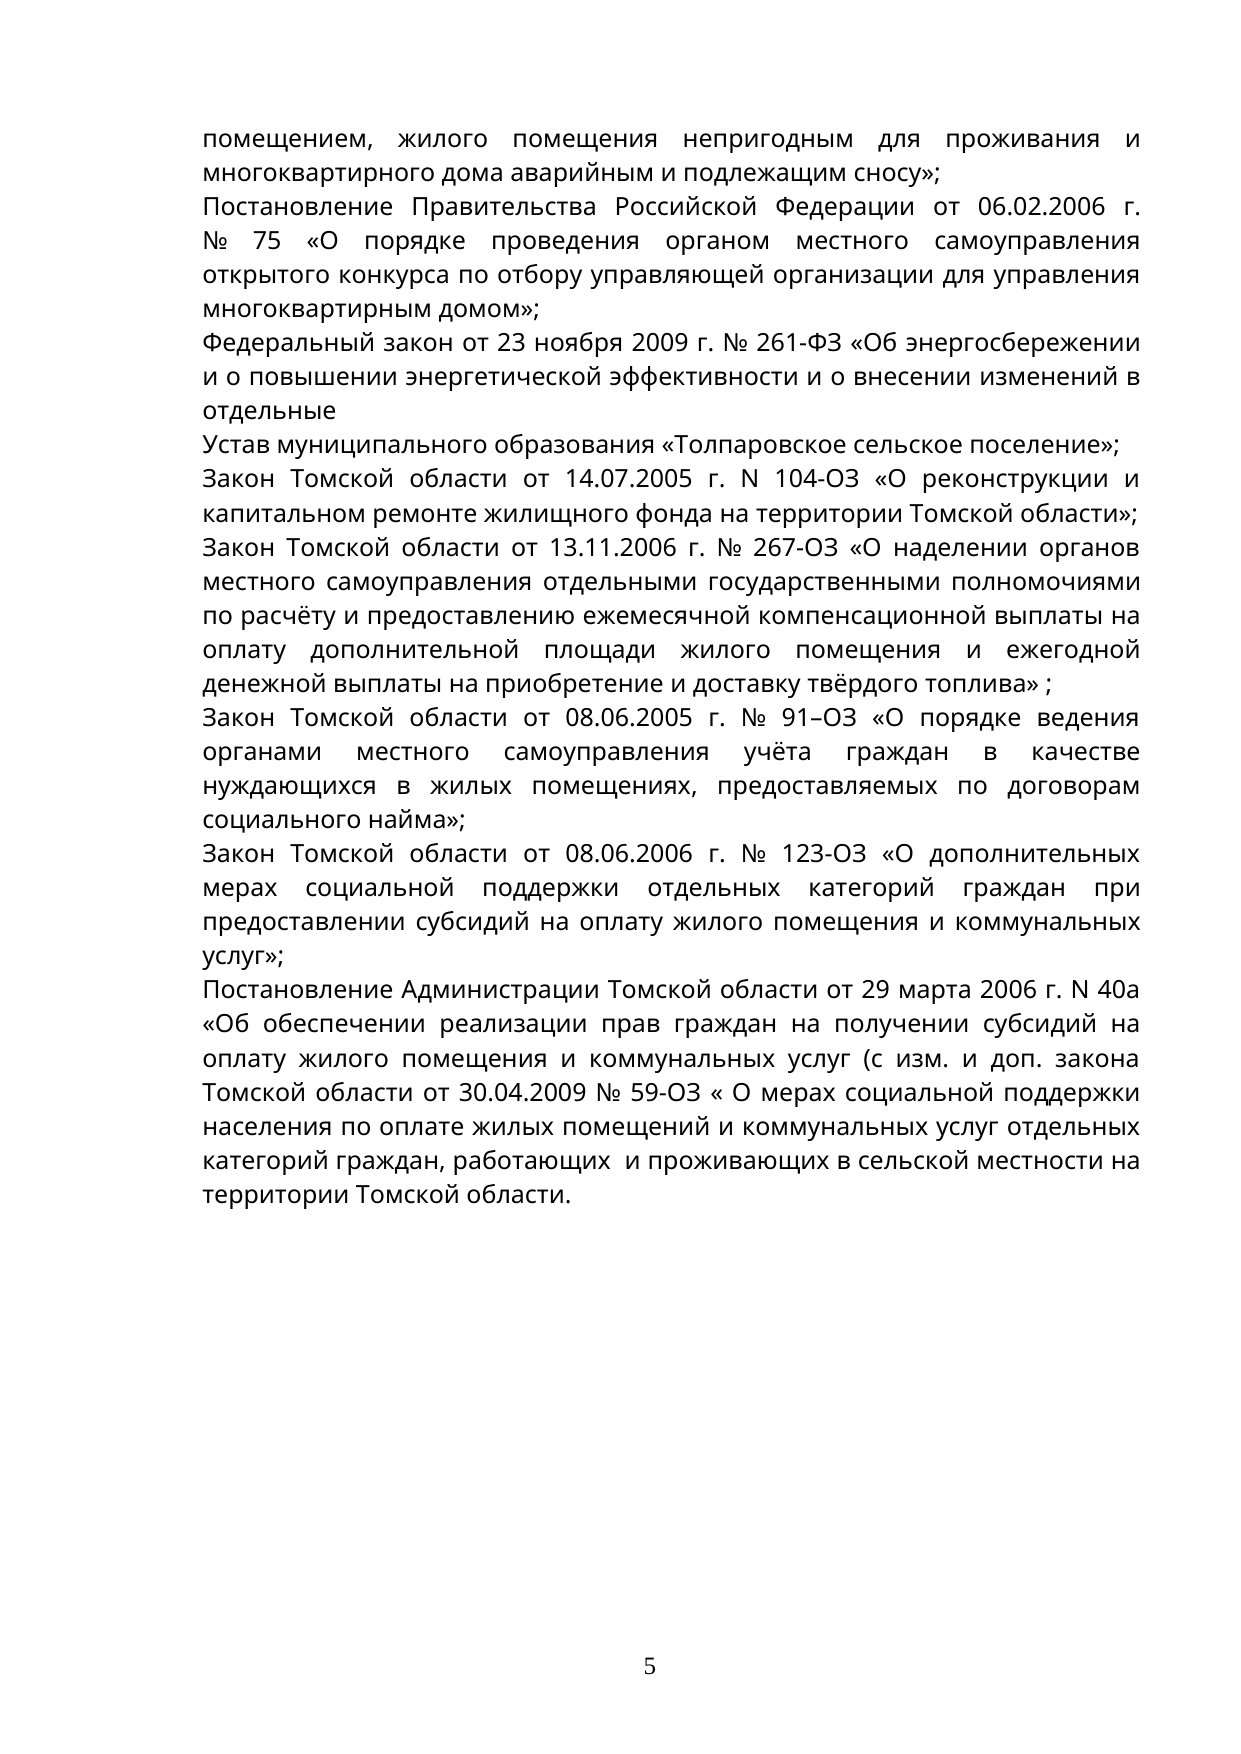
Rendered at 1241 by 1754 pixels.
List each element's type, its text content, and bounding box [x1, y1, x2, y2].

text Закон Томской области от 08.06.2005 г. № 91–ОЗ «О порядке ведения органами местного самоуправления учёта граждан в качестве нуждающихся в жилых помещениях, предоставляемых по договорам социального найма»; [202, 699, 1142, 836]
text Федеральный закон от 23 ноября . № 261-ФЗ «Об энергосбережении и о повышении энергетической эффективности и о внесении изменений в отдельные [202, 325, 1142, 427]
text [202, 121, 1142, 189]
text Постановление Правительства Российской Федерации от 06.02.2006 г. № 75 «О порядке проведения органом местного самоуправления открытого конкурса по отбору управляющей организации для управления многоквартирным домом»; [202, 189, 1142, 325]
text Закон Томской области от 14.07.2005 г. N 104-ОЗ «О реконструкции и капитальном ремонте жилищного фонда на территории Томской области»; [202, 461, 1142, 529]
text Устав муниципального образования «Толпаровское сельское поселение»; [202, 427, 1142, 461]
text Постановление Администрации Томской области от 29 марта . N 40а «Об обеспечении реализации прав граждан на получении субсидий на оплату жилого помещения и коммунальных услуг (с изм. и доп. закона Томской области от 30.04.2009 № 59-ОЗ « О мерах социальной поддержки населения по оплате жилых помещений и коммунальных услуг отдельных категорий граждан, работающих и проживающих в сельской местности на территории Томской области. [202, 972, 1142, 1211]
text Закон Томской области от 08.06.2006 г. № 123-ОЗ «О дополнительных мерах социальной поддержки отдельных категорий граждан при предоставлении субсидий на оплату жилого помещения и коммунальных услуг»; [202, 836, 1142, 972]
text Закон Томской области от 13.11.2006 г. № 267-ОЗ «О наделении органов местного самоуправления отдельными государственными полномочиями по расчёту и предоставлению ежемесячной компенсационной выплаты на оплату дополнительной площади жилого помещения и ежегодной денежной выплаты на приобретение и доставку твёрдого топлива» ; [202, 529, 1142, 699]
